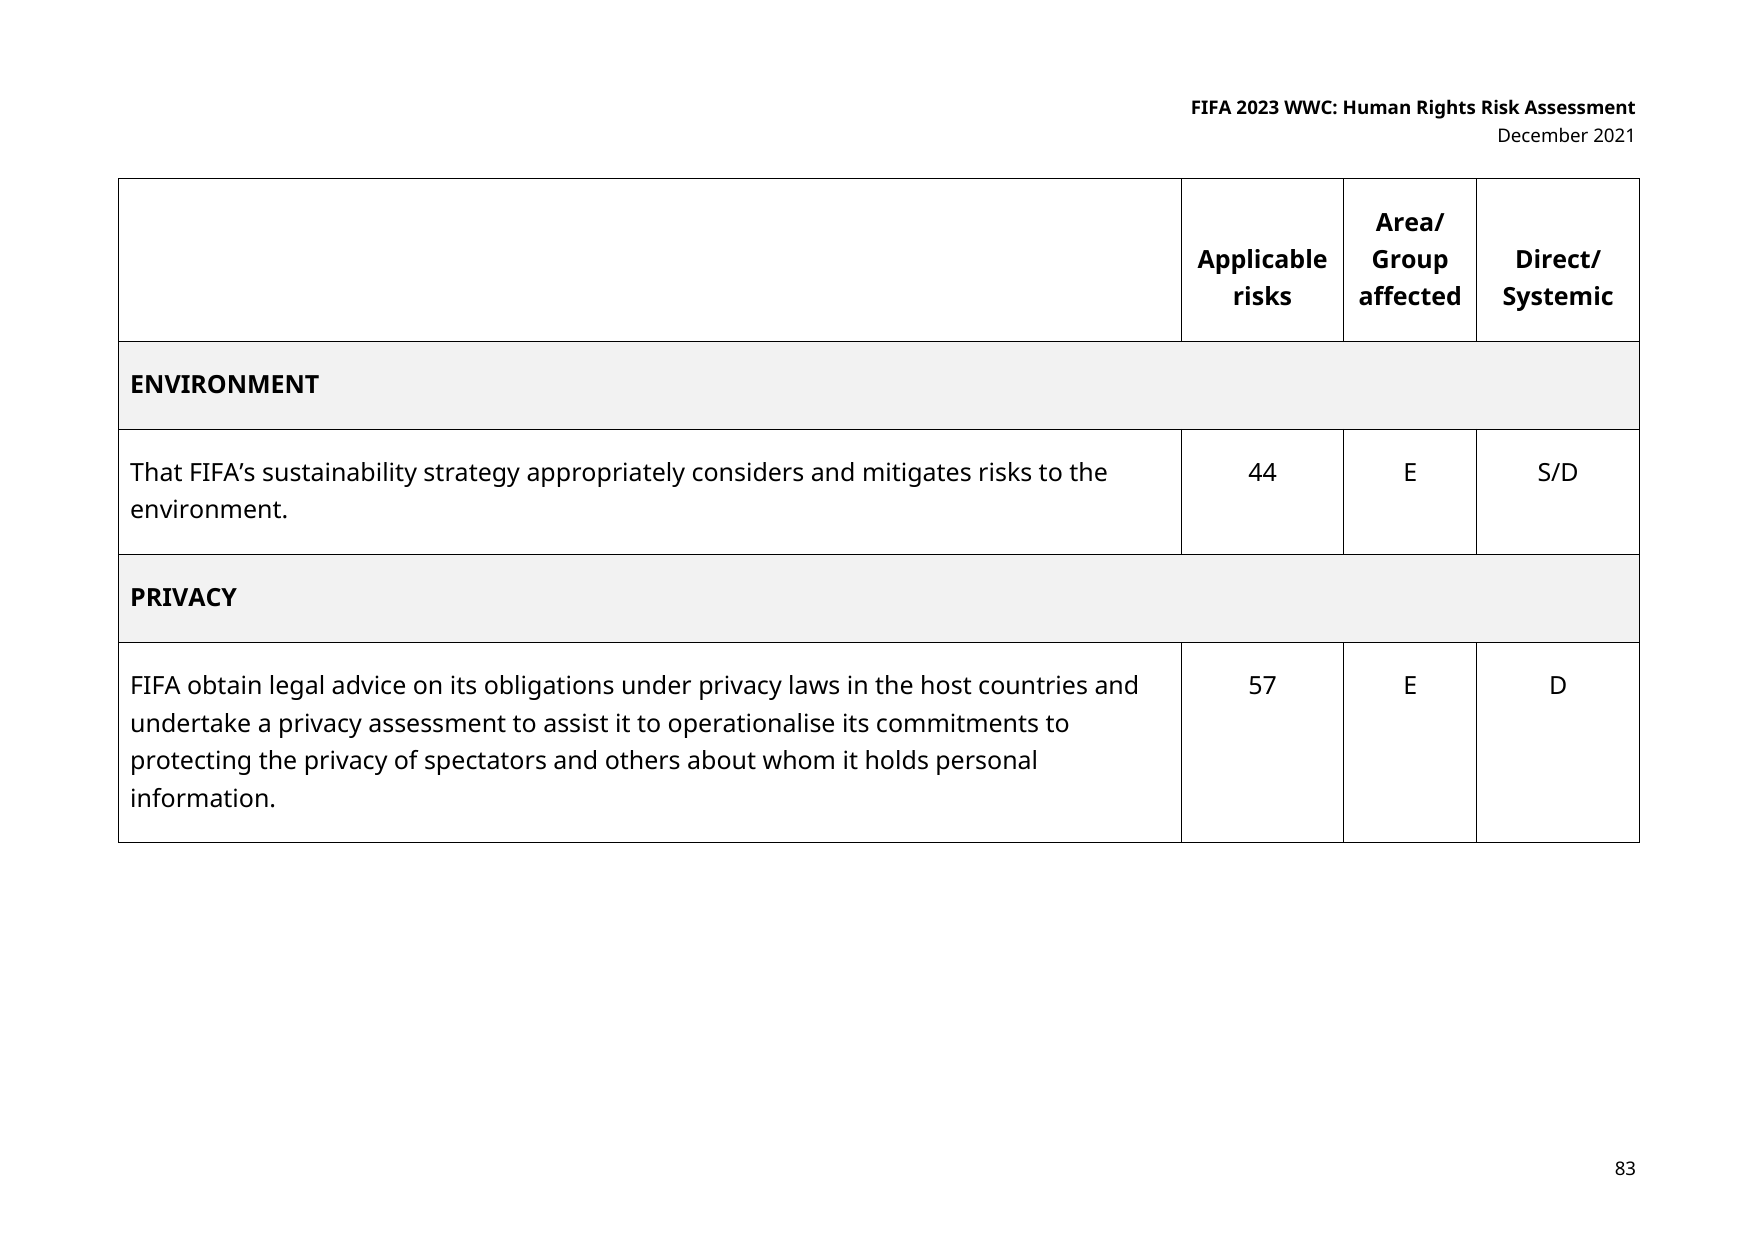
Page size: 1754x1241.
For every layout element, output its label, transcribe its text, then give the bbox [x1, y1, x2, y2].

table_cell 57 [1182, 643, 1343, 842]
table_cell E [1344, 643, 1476, 842]
table_cell S/D [1477, 430, 1639, 554]
table_cell That FIFA’s sustainability strategy appropriately considers and mitigates risks to the environment. [119, 430, 1181, 554]
table_cell PRIVACY [119, 555, 1639, 642]
table_header Direct/ Systemic [1477, 179, 1639, 341]
table_cell ENVIRONMENT [119, 342, 1639, 429]
table_header Area/ Group affected [1344, 179, 1476, 341]
table_cell FIFA obtain legal advice on its obligations under privacy laws in the host countries and undertake a privacy assessment to assist it to operationalise its commitments to protecting the privacy of spectators and others about whom it holds personal information. [119, 643, 1181, 842]
table_cell D [1477, 643, 1639, 842]
table_header Applicable risks [1182, 179, 1343, 341]
table_cell E [1344, 430, 1476, 554]
table_header [119, 179, 1181, 341]
table_cell 44 [1182, 430, 1343, 554]
